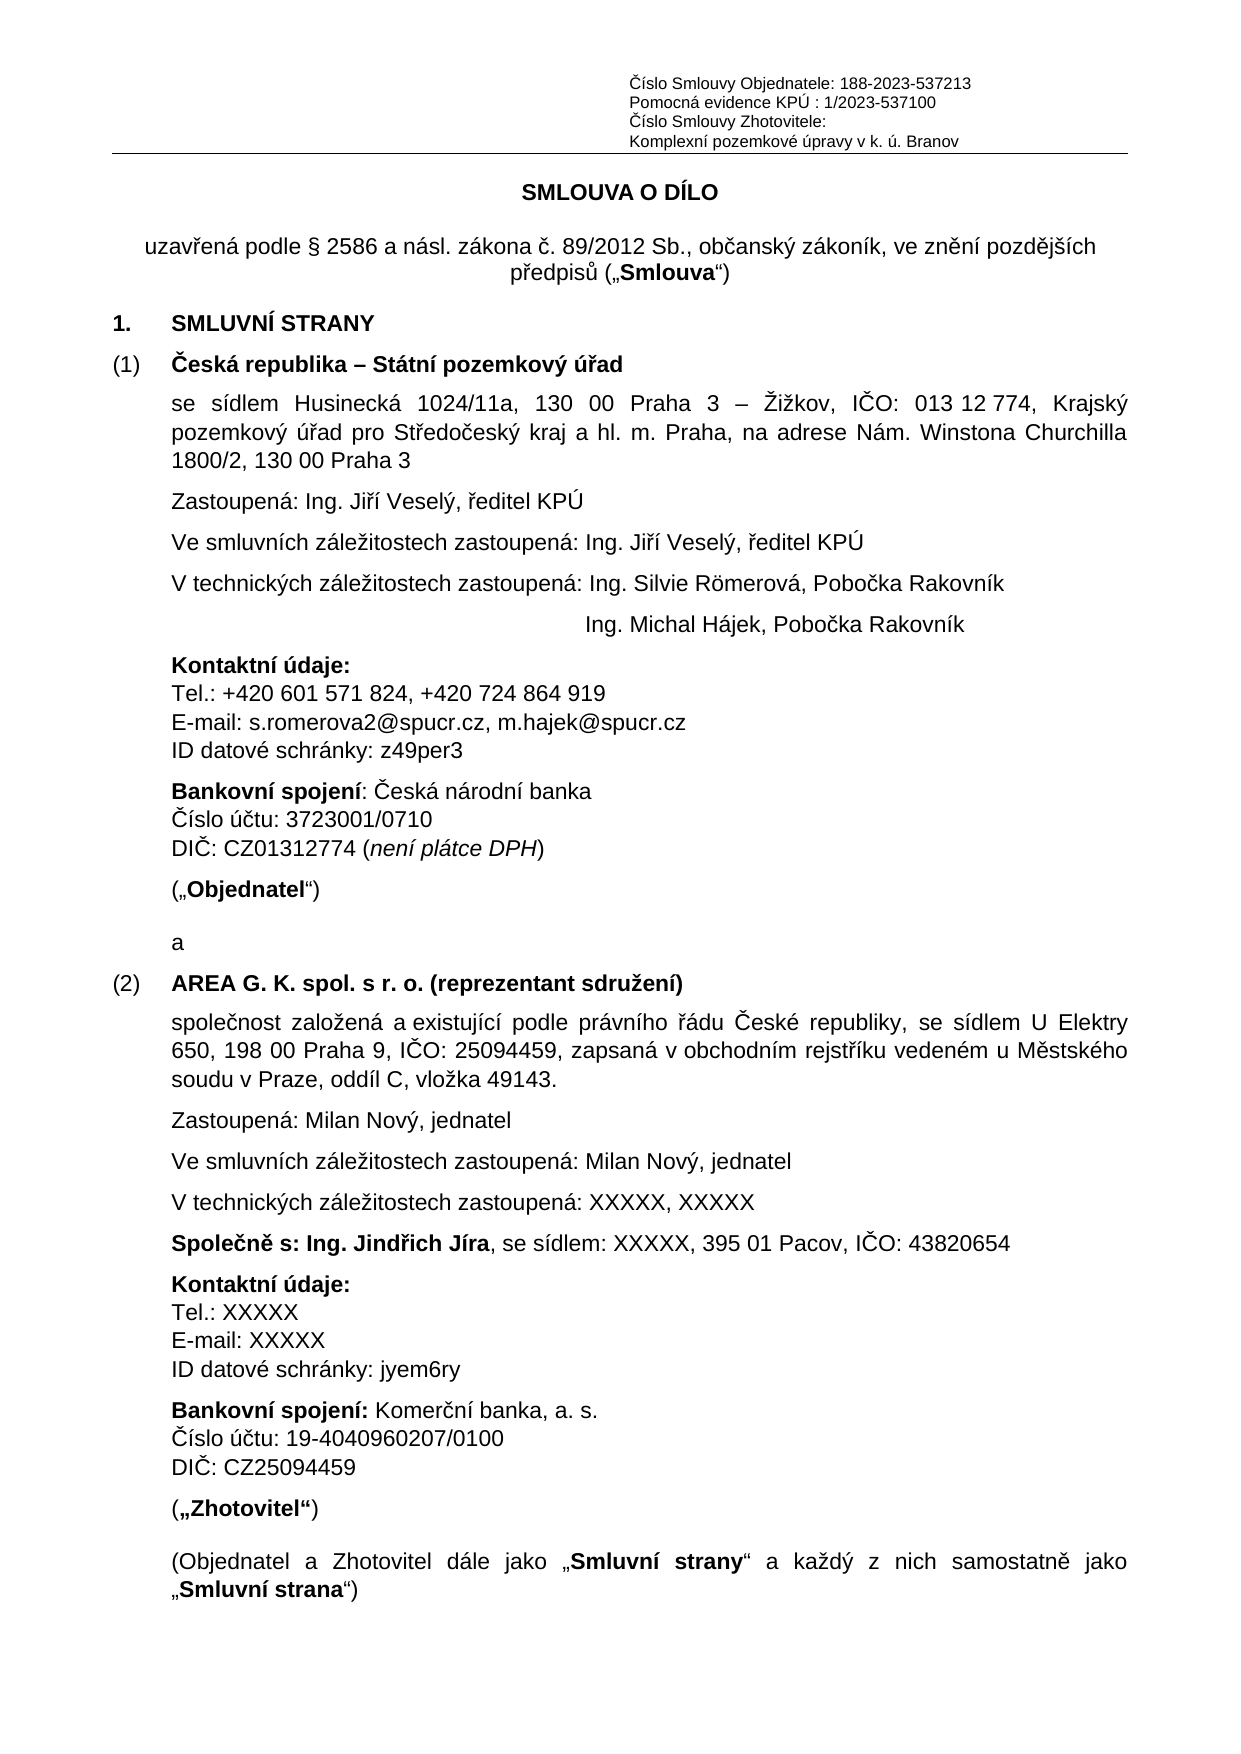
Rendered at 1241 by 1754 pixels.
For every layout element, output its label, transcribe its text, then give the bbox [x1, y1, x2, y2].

text Ve smluvních záležitostech zastoupená: Milan Nový, jednatel [171, 1148, 1128, 1174]
text („Zhotovitel“) [171, 1494, 1128, 1521]
text V technických záležitostech zastoupená: Ing. Silvie Römerová, Pobočka Rakovník [171, 570, 1128, 596]
text ID datové schránky: jyem6ry [171, 1356, 1128, 1382]
text E-mail: s.romerova2@spucr.cz, m.hajek@spucr.cz [171, 708, 1128, 735]
text společnost založená a existující podle právního řádu České republiky, se sídlem U Elektry 650, 198 00 Praha 9, IČO: 25094459, zapsaná v obchodním rejstříku vedeném u Městského soudu v Praze, oddíl C, vložka 49143. [171, 1009, 1128, 1092]
text („Objednatel“) [171, 876, 980, 902]
text Číslo účtu: 19-4040960207/0100 [171, 1425, 1128, 1452]
text Ing. Michal Hájek, Pobočka Rakovník [171, 611, 1128, 637]
text Společně s: Ing. Jindřich Jíra, se sídlem: XXXXX, 395 01 Pacov, IČO: 43820654 [171, 1229, 1128, 1256]
text Zastoupená: Ing. Jiří Veselý, ředitel KPÚ [171, 488, 1128, 514]
subtitle SMLUVNÍ STRANY [112, 310, 1128, 337]
text Tel.: XXXXX [171, 1299, 1128, 1325]
text se sídlem Husinecká 1024/11a, 130 00 Praha 3 – Žižkov, IČO: 013 12 774, Krajský pozemkový úřad pro Středočeský kraj a hl. m. Praha, na adrese Nám. Winstona Churchilla 1800/2, 130 00 Praha 3 [171, 390, 1128, 473]
text Zastoupená: Milan Nový, jednatel [171, 1107, 1128, 1133]
text Ve smluvních záležitostech zastoupená: Ing. Jiří Veselý, ředitel KPÚ [171, 529, 1128, 555]
text DIČ: CZ25094459 [171, 1454, 1128, 1480]
text E-mail: XXXXX [171, 1327, 1128, 1354]
text ID datové schránky: z49per3 [171, 737, 980, 763]
text Bankovní spojení: Česká národní banka [171, 778, 1128, 804]
text Tel.: +420 601 571 824, +420 724 864 919 [171, 680, 1128, 706]
text Bankovní spojení: Komerční banka, a. s. [171, 1397, 1128, 1423]
text Kontaktní údaje: [171, 652, 1128, 678]
text a [171, 929, 1128, 956]
text DIČ: CZ01312774 (není plátce DPH) [171, 835, 980, 861]
list Česká republika – Státní pozemkový úřad [112, 351, 1128, 378]
text (Objednatel a Zhotovitel dále jako „Smluvní strany“ a každý z nich samostatně jako „Smluvní strana“) [171, 1548, 1128, 1603]
text Kontaktní údaje: [171, 1271, 1128, 1297]
list AREA G. K. spol. s r. o. (reprezentant sdružení) [112, 970, 1128, 996]
list uzavřená podle § 2586 a násl. zákona č. 89/2012 Sb., občanský zákoník, ve znění pozdějších předpisů („Smlouva“) [112, 233, 1128, 285]
text V technických záležitostech zastoupená: XXXXX, XXXXX [171, 1189, 1128, 1215]
text Číslo účtu: 3723001/0710 [171, 806, 980, 833]
title SMLOUVA O DÍLO [112, 179, 1128, 206]
